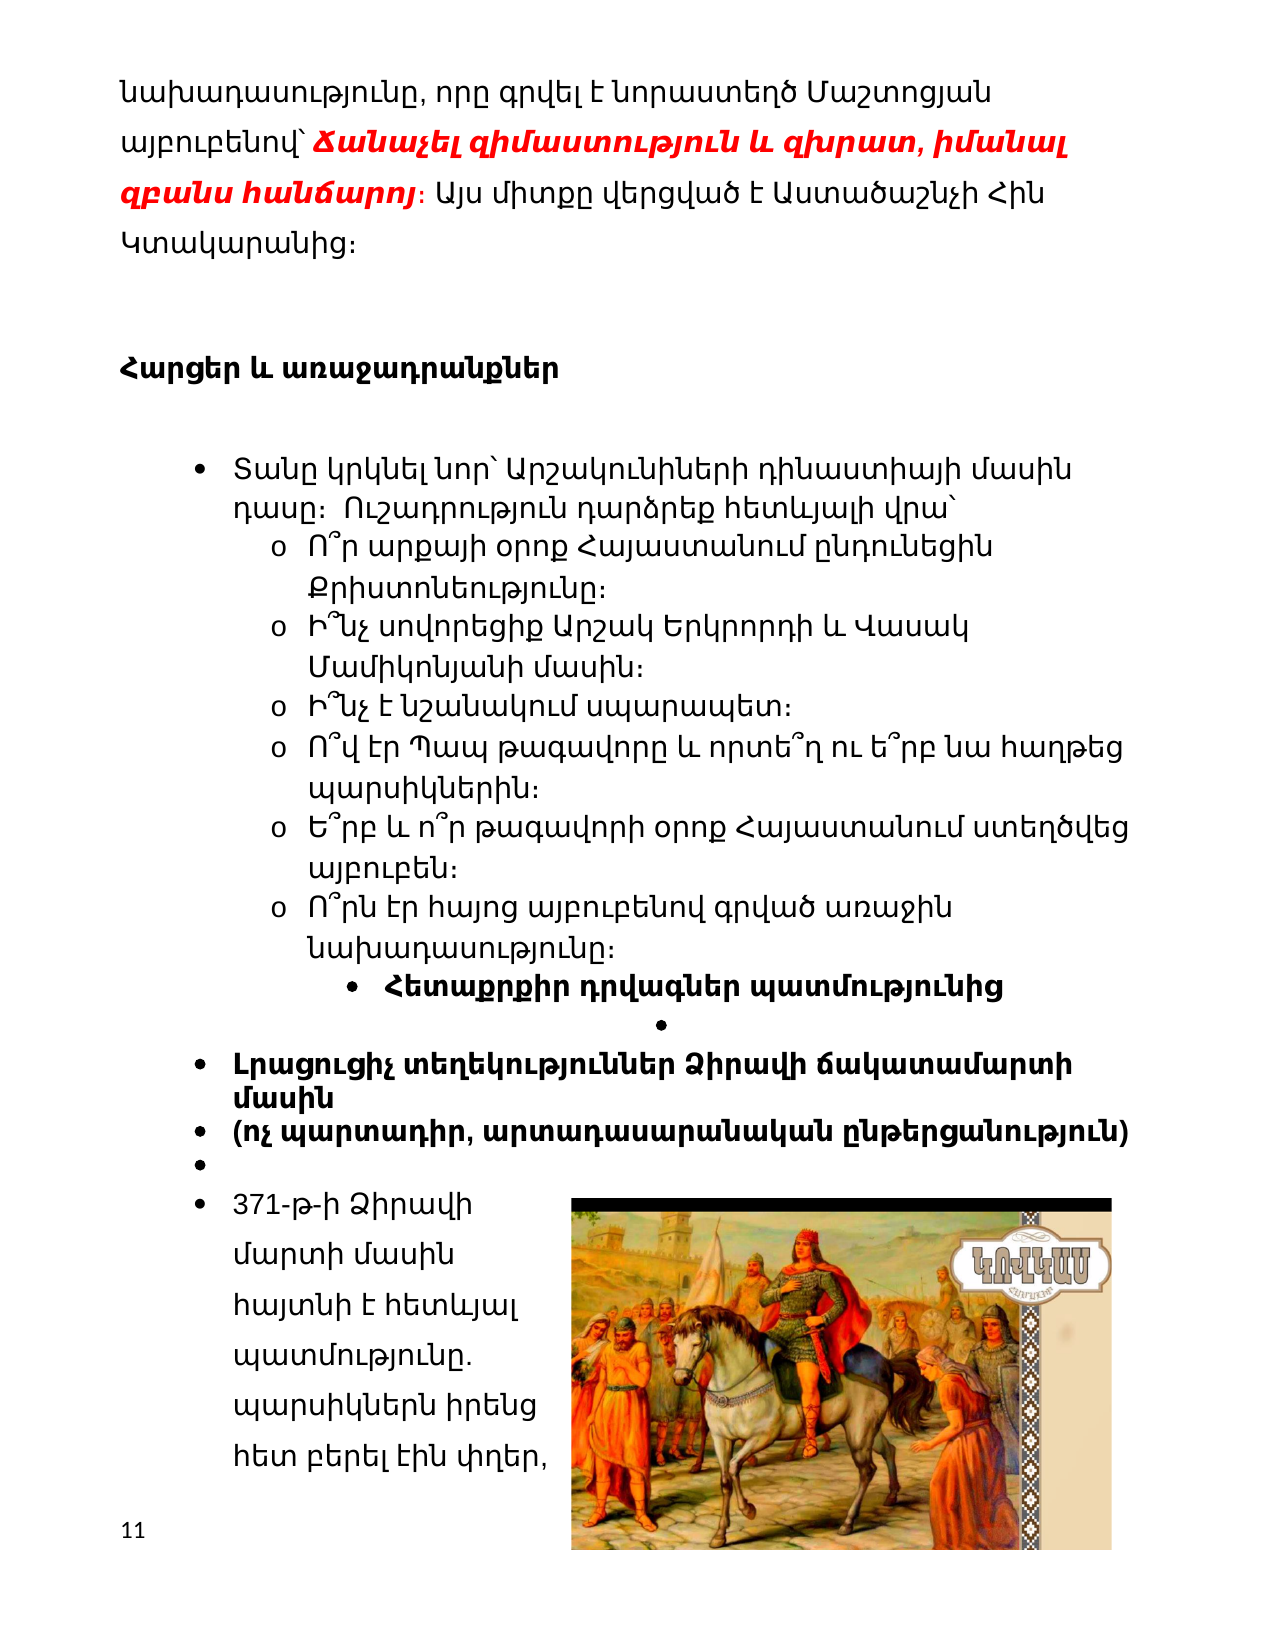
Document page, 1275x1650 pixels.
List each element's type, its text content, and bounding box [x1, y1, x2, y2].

picture [570, 1198, 1112, 1549]
list Լրացուցիչ տեղեկություններ Ձիրավի ճակատամարտի մասին [195, 1047, 1155, 1114]
list (ոչ պարտադիր, արտադասարանական ընթերցանություն) [195, 1114, 1155, 1148]
list Ե՞րբ և ո՞ր թագավորի օրոք Հայաստանում ստեղծվեց այբուբեն։ [270, 810, 1155, 885]
list Տանը կրկնել նոր՝ Արշակունիների դինաստիայի մասին դասը։ Ուշադրություն դարձրեք հետևյալի վրա՝ [195, 452, 1155, 524]
list Հետաքրքիր դրվագներ պատմությունից [195, 969, 1155, 1003]
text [120, 75, 1155, 259]
list Ո՞ր արքայի օրոք Հայաստանում ընդունեցին Քրիստոնեությունը։ [270, 529, 1155, 604]
list Ի՞նչ սովորեցիք Արշակ Երկրորդի և Վասակ Մամիկոնյանի մասին։ [270, 609, 1155, 684]
list Ո՞րն էր հայոց այբուբենով գրված առաջին նախադասությունը։ [270, 890, 1155, 964]
list Ո՞վ էր Պապ թագավորը և որտե՞ղ ու ե՞րբ նա հաղթեց պարսիկներին։ [270, 730, 1155, 805]
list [195, 1187, 1155, 1472]
list Ի՞նչ է նշանակում սպարապետ։ [270, 689, 1155, 725]
text Հարցեր և առաջադրանքներ [120, 352, 1155, 385]
